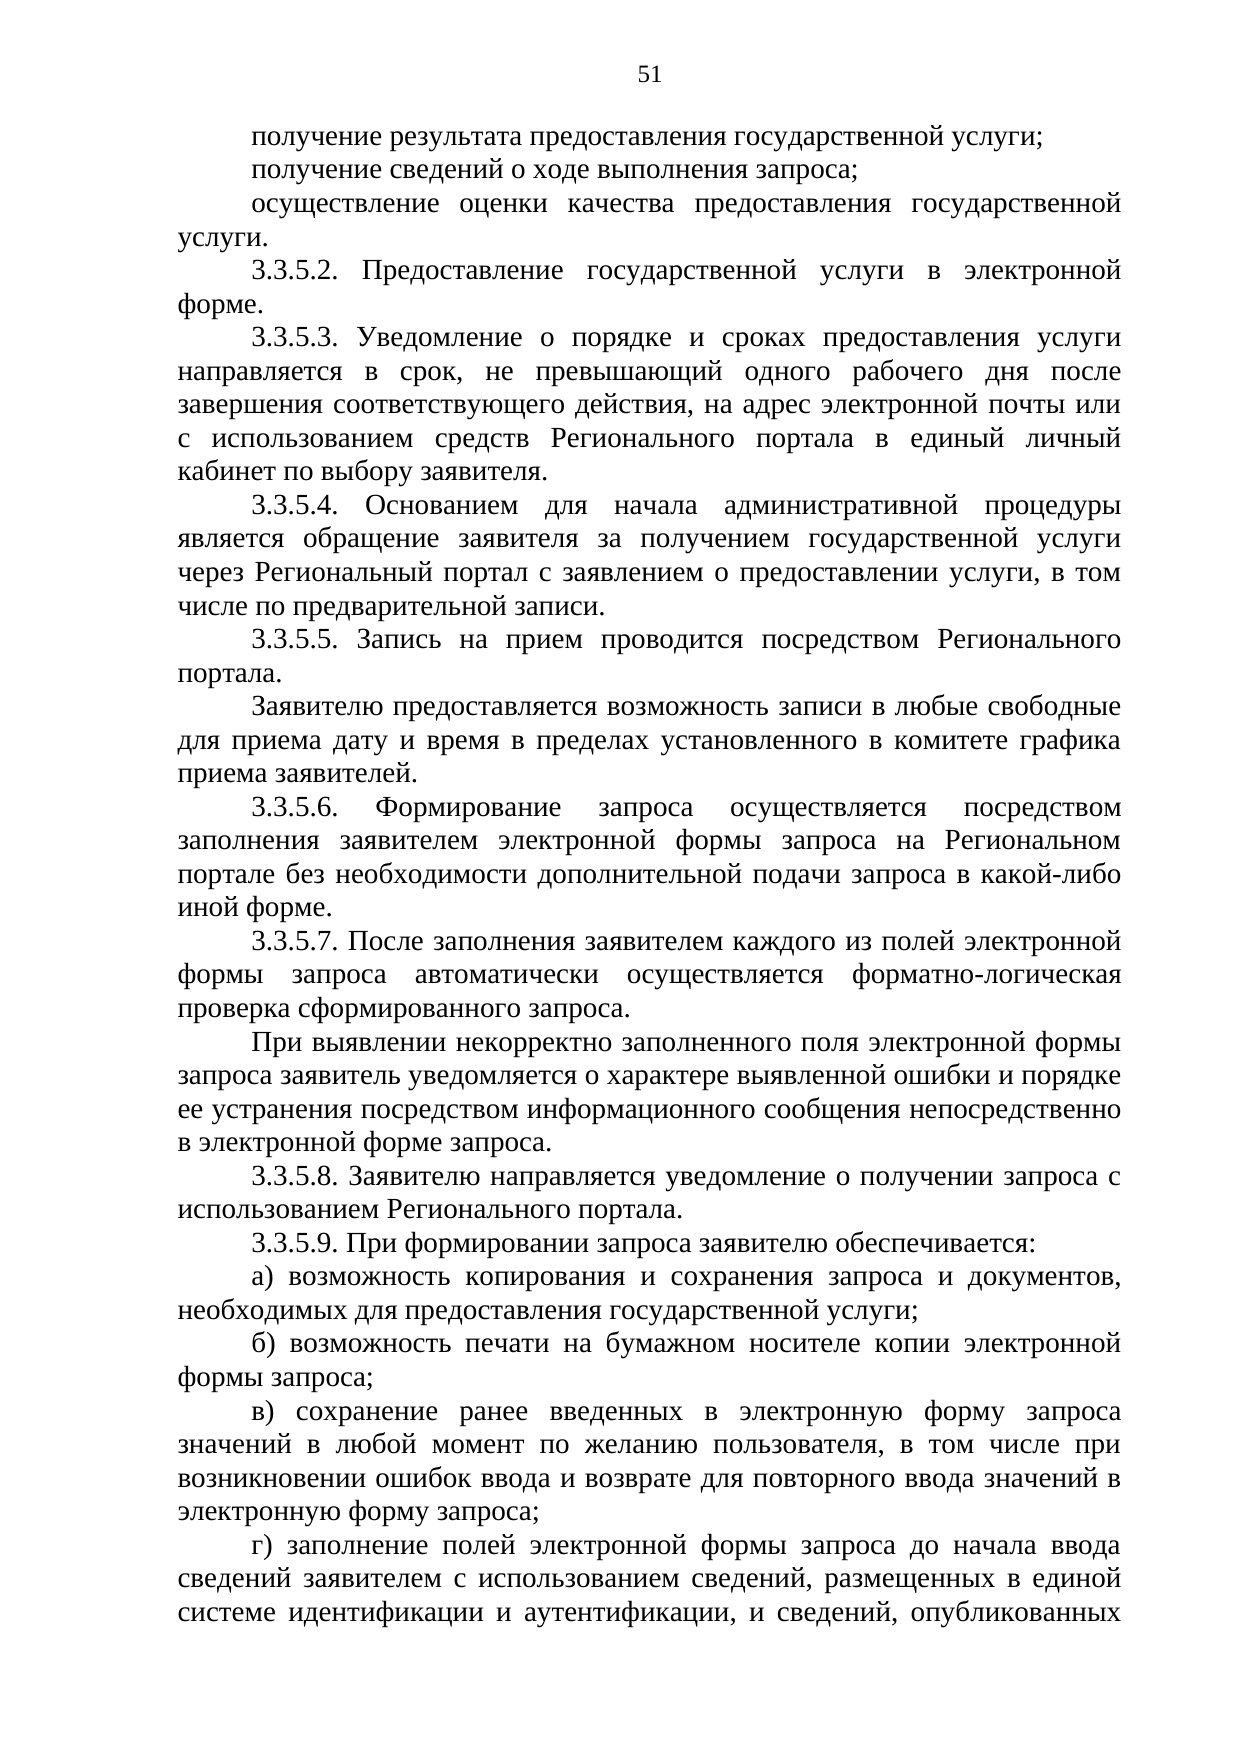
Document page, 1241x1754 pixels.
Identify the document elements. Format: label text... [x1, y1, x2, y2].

text получение сведений о ходе выполнения запроса; [177, 152, 1122, 185]
text 3.3.5.8. Заявителю направляется уведомление о получении запроса с использованием Регионального портала. [177, 1158, 1122, 1225]
text 3.3.5.2. Предоставление государственной услуги в электронной форме. [177, 252, 1122, 319]
text 3.3.5.7. После заполнения заявителем каждого из полей электронной формы запроса автоматически осуществляется форматно-логическая проверка сформированного запроса. [177, 923, 1122, 1024]
text осуществление оценки качества предоставления государственной услуги. [177, 185, 1122, 252]
text Заявителю предоставляется возможность записи в любые свободные для приема дату и время в пределах установленного в комитете графика приема заявителей. [177, 688, 1122, 789]
text 3.3.5.5. Запись на прием проводится посредством Регионального портала. [177, 621, 1122, 688]
text 3.3.5.9. При формировании запроса заявителю обеспечивается: [177, 1225, 1122, 1258]
text в) сохранение ранее введенных в электронную форму запроса значений в любой момент по желанию пользователя, в том числе при возникновении ошибок ввода и возврате для повторного ввода значений в электронную форму запроса; [177, 1393, 1122, 1527]
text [177, 1527, 1122, 1627]
text а) возможность копирования и сохранения запроса и документов, необходимых для предоставления государственной услуги; [177, 1258, 1122, 1326]
text 3.3.5.6. Формирование запроса осуществляется посредством заполнения заявителем электронной формы запроса на Региональном портале без необходимости дополнительной подачи запроса в какой-либо иной форме. [177, 789, 1122, 923]
text получение результата предоставления государственной услуги; [177, 118, 1122, 152]
text 3.3.5.3. Уведомление о порядке и сроках предоставления услуги направляется в срок, не превышающий одного рабочего дня после завершения соответствующего действия, на адрес электронной почты или с использованием средств Регионального портала в единый личный кабинет по выбору заявителя. [177, 319, 1122, 487]
text 3.3.5.4. Основанием для начала административной процедуры является обращение заявителя за получением государственной услуги через Региональный портал с заявлением о предоставлении услуги, в том числе по предварительной записи. [177, 487, 1122, 621]
text б) возможность печати на бумажном носителе копии электронной формы запроса; [177, 1326, 1122, 1393]
text При выявлении некорректно заполненного поля электронной формы запроса заявитель уведомляется о характере выявленной ошибки и порядке ее устранения посредством информационного сообщения непосредственно в электронной форме запроса. [177, 1024, 1122, 1158]
